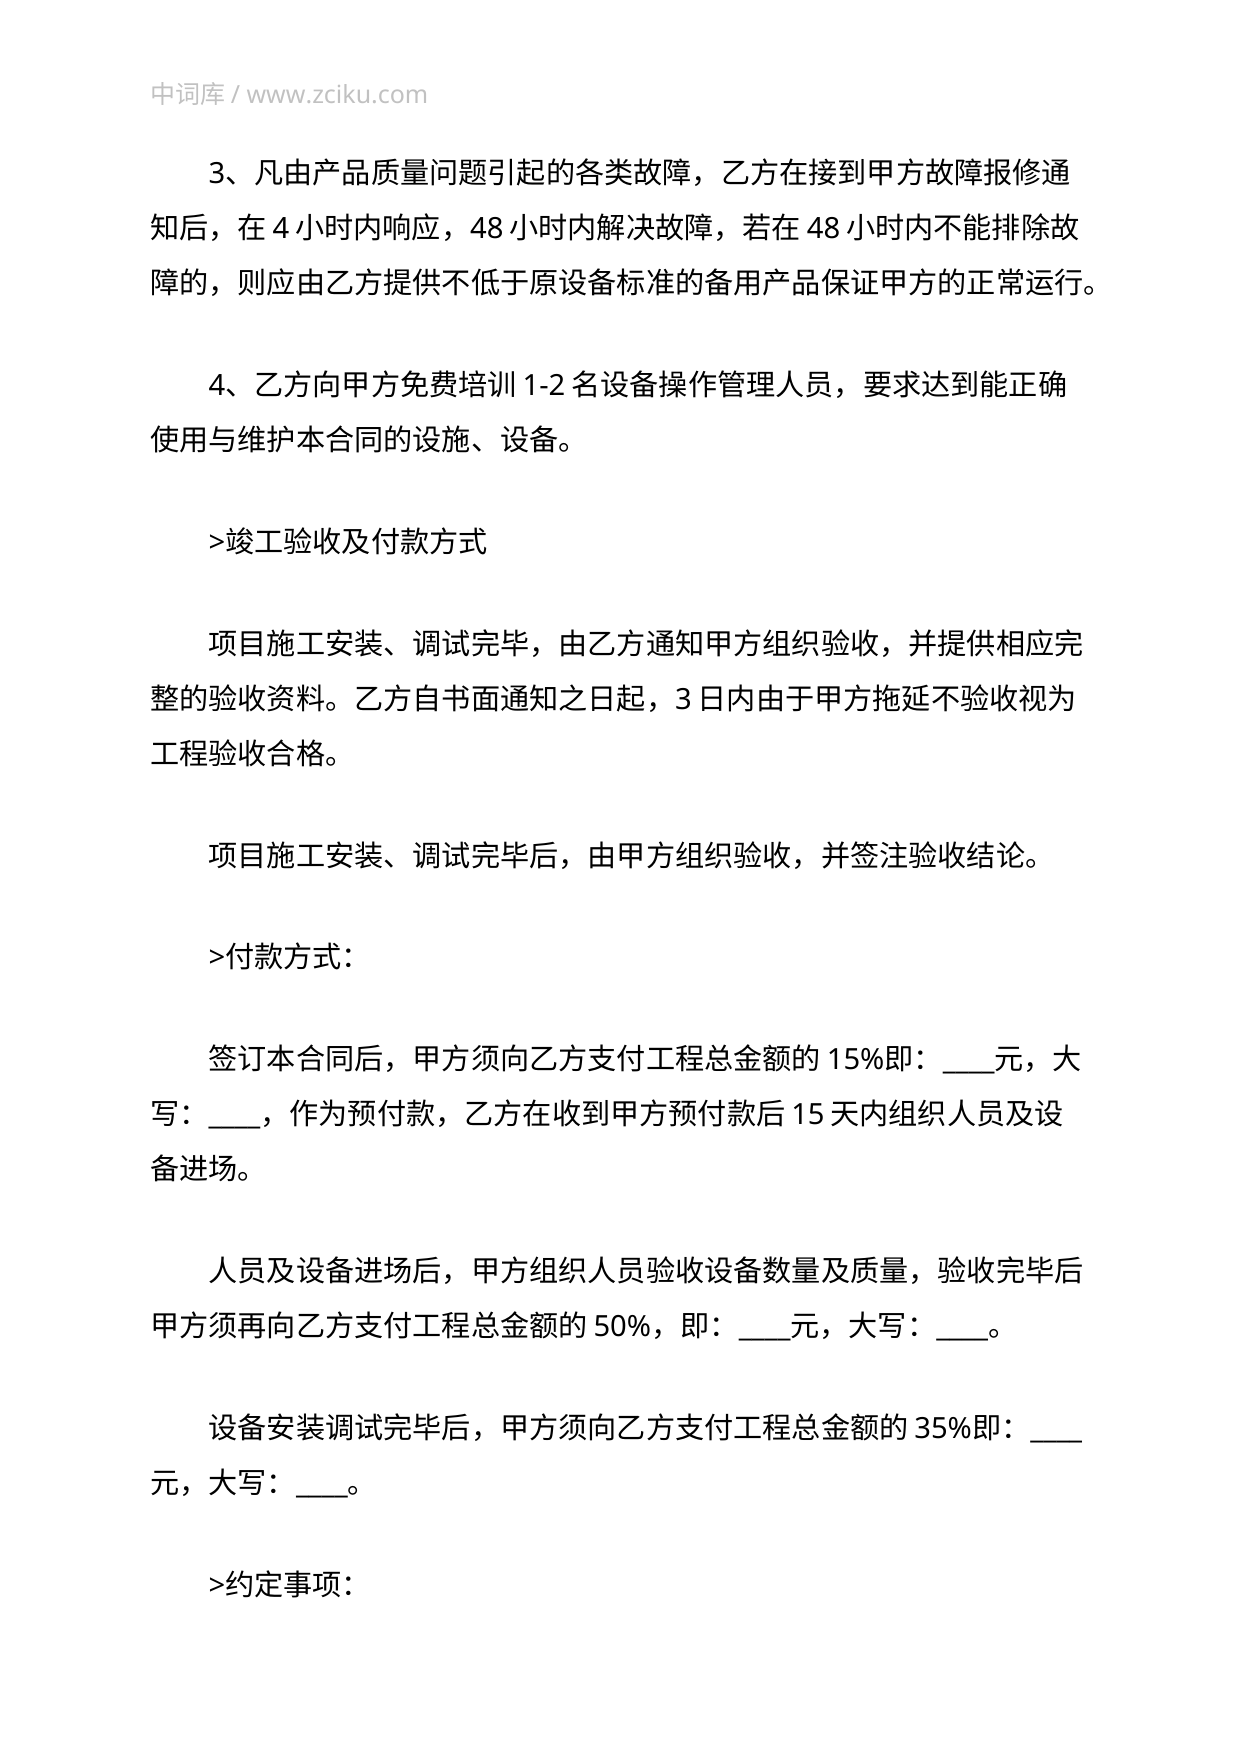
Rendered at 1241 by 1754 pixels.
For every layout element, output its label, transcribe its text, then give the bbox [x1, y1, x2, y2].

text 4、乙方向甲方免费培训1-2名设备操作管理人员，要求达到能正确使用与维护本合同的设施、设备。 [150, 362, 1090, 459]
text >付款方式： [150, 934, 1090, 976]
text >竣工验收及付款方式 [150, 518, 1090, 561]
text 项目施工安装、调试完毕，由乙方通知甲方组织验收，并提供相应完整的验收资料。乙方自书面通知之日起，3日内由于甲方拖延不验收视为工程验收合格。 [150, 621, 1090, 773]
text >约定事项： [150, 1562, 1090, 1604]
text 3、凡由产品质量问题引起的各类故障，乙方在接到甲方故障报修通知后，在4小时内响应，48小时内解决故障，若在48小时内不能排除故障的，则应由乙方提供不低于原设备标准的备用产品保证甲方的正常运行。 [150, 150, 1090, 302]
text 项目施工安装、调试完毕后，由甲方组织验收，并签注验收结论。 [150, 832, 1090, 874]
text 签订本合同后，甲方须向乙方支付工程总金额的15%即：____元，大写：____，作为预付款，乙方在收到甲方预付款后15天内组织人员及设备进场。 [150, 1036, 1090, 1188]
text 设备安装调试完毕后，甲方须向乙方支付工程总金额的35%即：____元，大写：____。 [150, 1404, 1090, 1502]
text 人员及设备进场后，甲方组织人员验收设备数量及质量，验收完毕后甲方须再向乙方支付工程总金额的50%，即：____元，大写：____。 [150, 1248, 1090, 1345]
